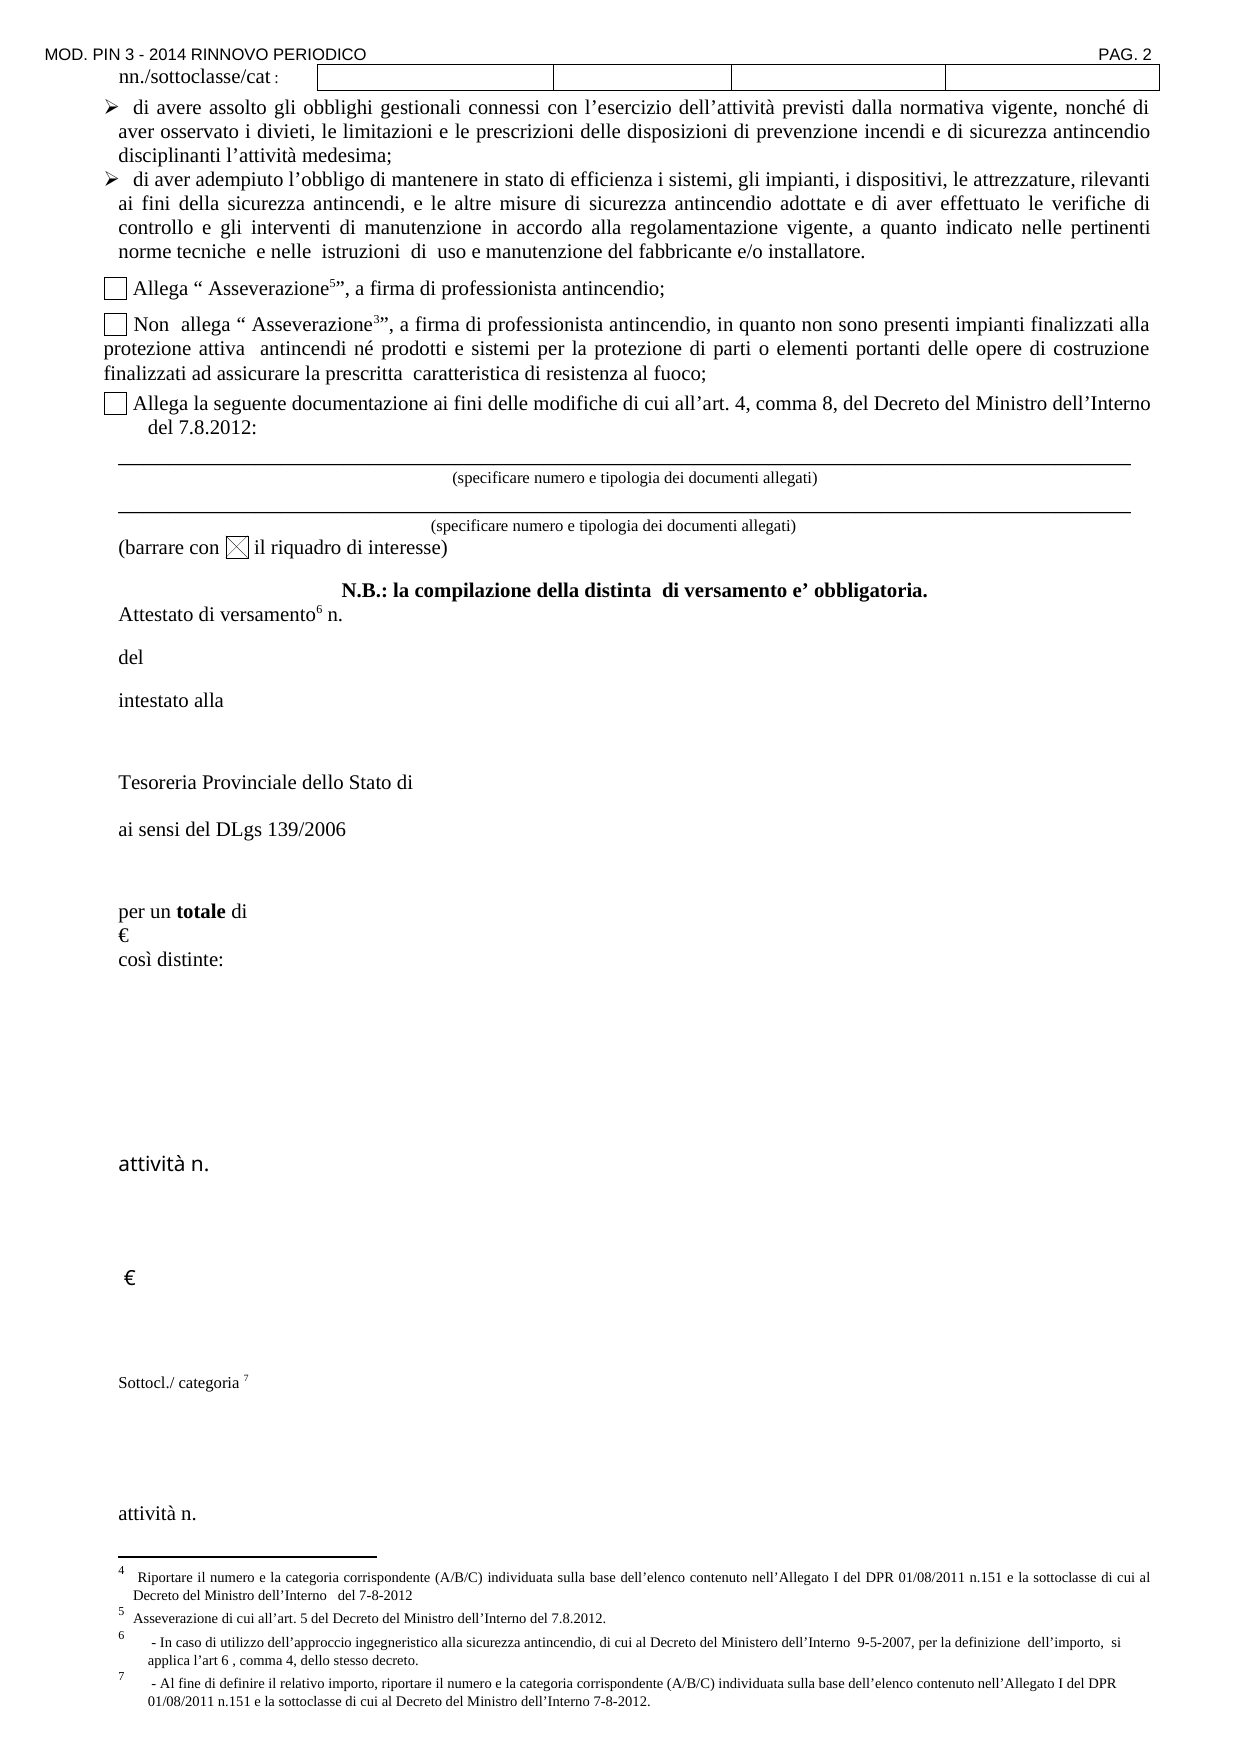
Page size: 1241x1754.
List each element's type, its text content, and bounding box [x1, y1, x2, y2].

text (barrare con il riquadro di interesse) [118, 535, 226, 559]
text Non allega “ Asseverazione3”, a firma di professionista antincendio, in quanto non sono presenti impianti finalizzati alla protezione attiva antincendi né prodotti e sistemi per la protezione di parti o elementi portanti delle opere di costruzione finalizzati ad assicurare la prescritta caratteristica di resistenza al fuoco; [103, 312, 1152, 384]
table_cell [946, 65, 1159, 89]
text _________________________________________________________________________________ [118, 487, 1152, 516]
table_cell [318, 65, 553, 89]
table_cell nn./sottoclasse/cat : [111, 64, 317, 89]
text (specificare numero e tipologia dei documenti allegati) [118, 468, 1152, 487]
table_cell [554, 65, 731, 89]
text (specificare numero e tipologia dei documenti allegati) [118, 516, 1152, 535]
text Allega “ Asseverazione”, a firma di professionista antincendio; [103, 276, 1152, 300]
text Allega la seguente documentazione ai fini delle modifiche di cui all’art. 4, comma 8, del Decreto del Ministro dell’Interno del 7.8.2012: [103, 391, 1152, 439]
table_cell [732, 65, 945, 89]
list di avere assolto gli obblighi gestionali connessi con l’esercizio dell’attività previsti dalla normativa vigente, nonché di aver osservato i divieti, le limitazioni e le prescrizioni delle disposizioni di prevenzione incendi e di sicurezza antincendio disciplinanti l’attività medesima; [103, 95, 1152, 167]
text (barrare con il riquadro di interesse) [248, 535, 1152, 559]
list di aver adempiuto l’obbligo di mantenere in stato di efficienza i sistemi, gli impianti, i dispositivi, le attrezzature, rilevanti ai fini della sicurezza antincendi, e le altre misure di sicurezza antincendio adottate e di aver effettuato le verifiche di controllo e gli interventi di manutenzione in accordo alla regolamentazione vigente, a quanto indicato nelle pertinenti norme tecniche e nelle istruzioni di uso e manutenzione del fabbricante e/o installatore. [103, 167, 1152, 263]
text _________________________________________________________________________________ [118, 439, 1152, 468]
